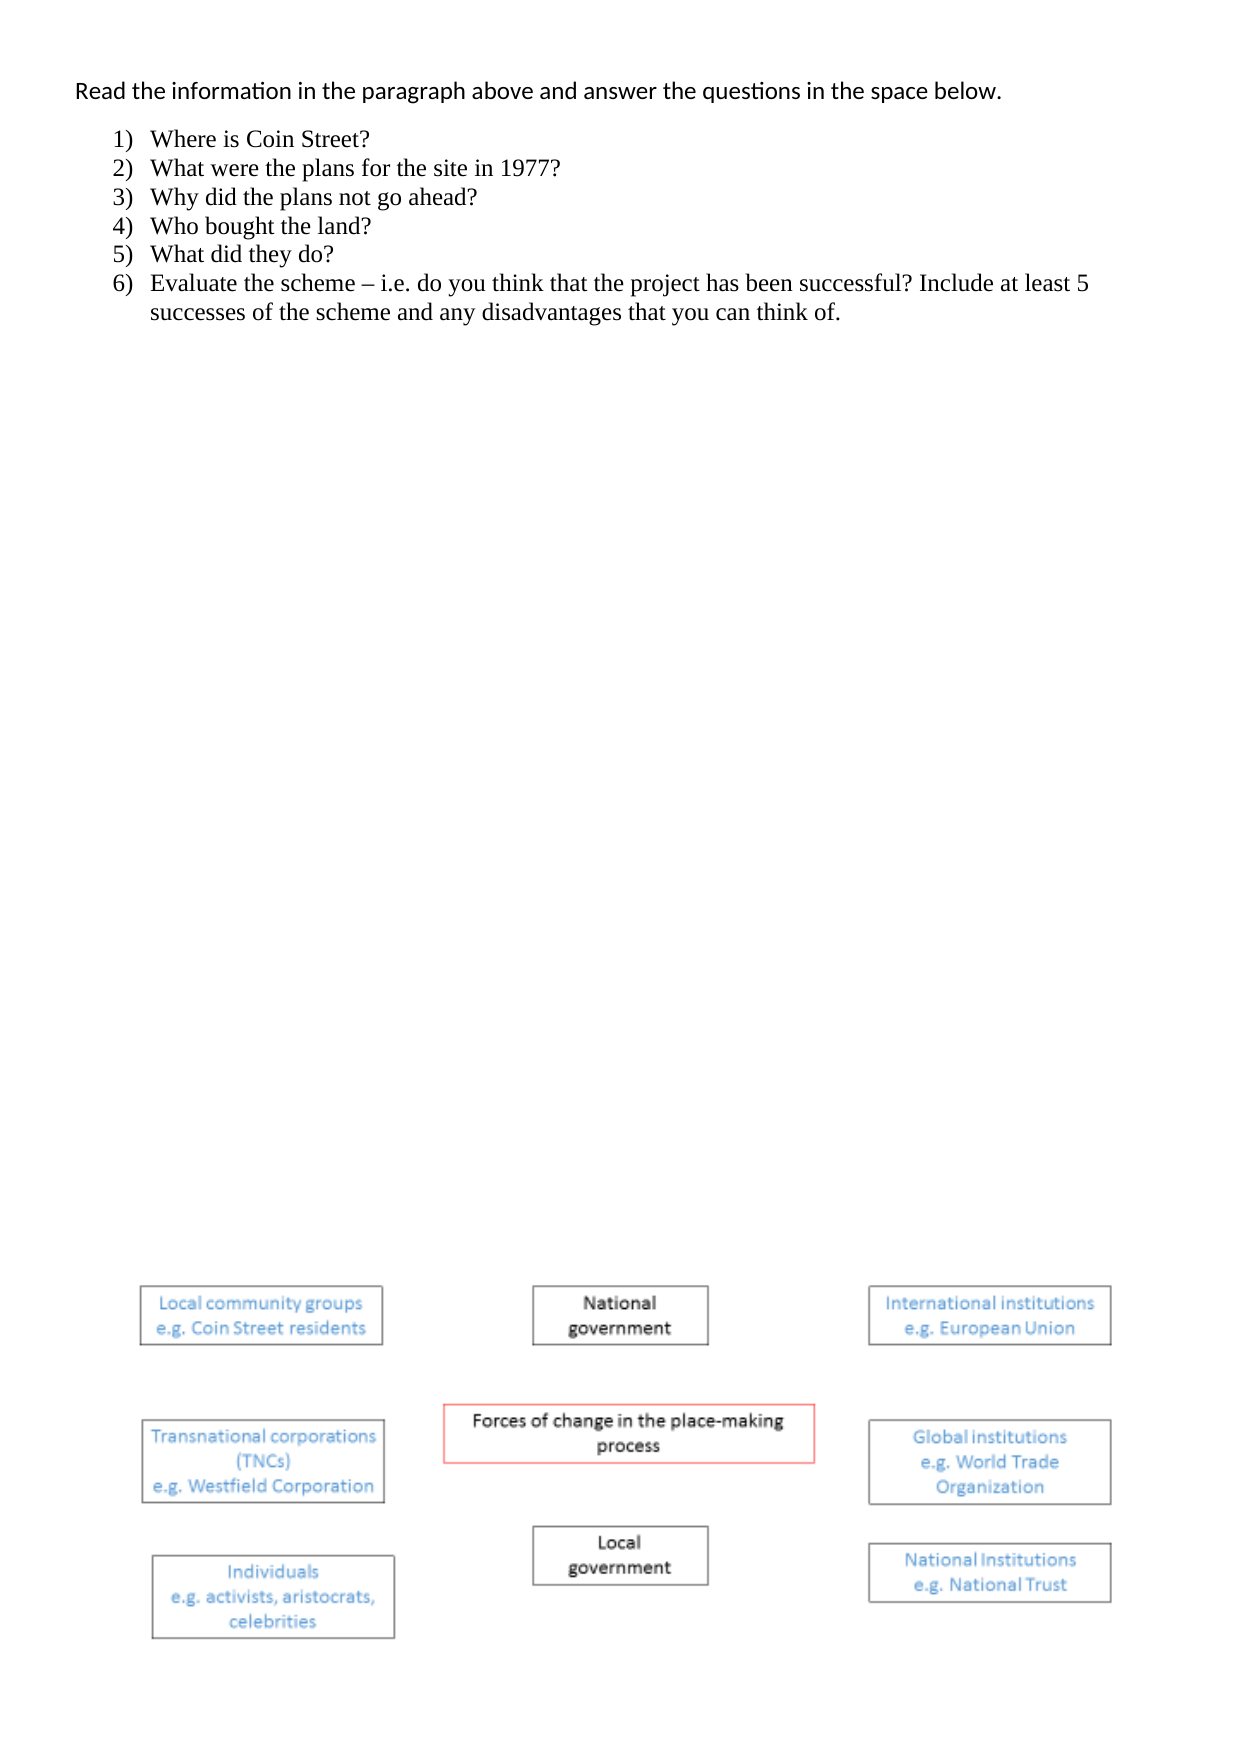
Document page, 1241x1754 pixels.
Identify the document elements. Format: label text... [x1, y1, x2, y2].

list Why did the plans not go ahead? [112, 182, 1165, 211]
list What did they do? [112, 239, 1165, 268]
text Read the information in the paragraph above and answer the questions in the space below. [75, 75, 1165, 106]
picture [75, 1205, 1172, 1660]
list What were the plans for the site in 1977? [112, 153, 1165, 182]
list Who bought the land? [112, 211, 1165, 239]
list Where is Coin Street? [112, 124, 1165, 153]
list Evaluate the scheme – i.e. do you think that the project has been successful? Include at least 5 successes of the scheme and any disadvantages that you can think of. [112, 268, 1165, 326]
